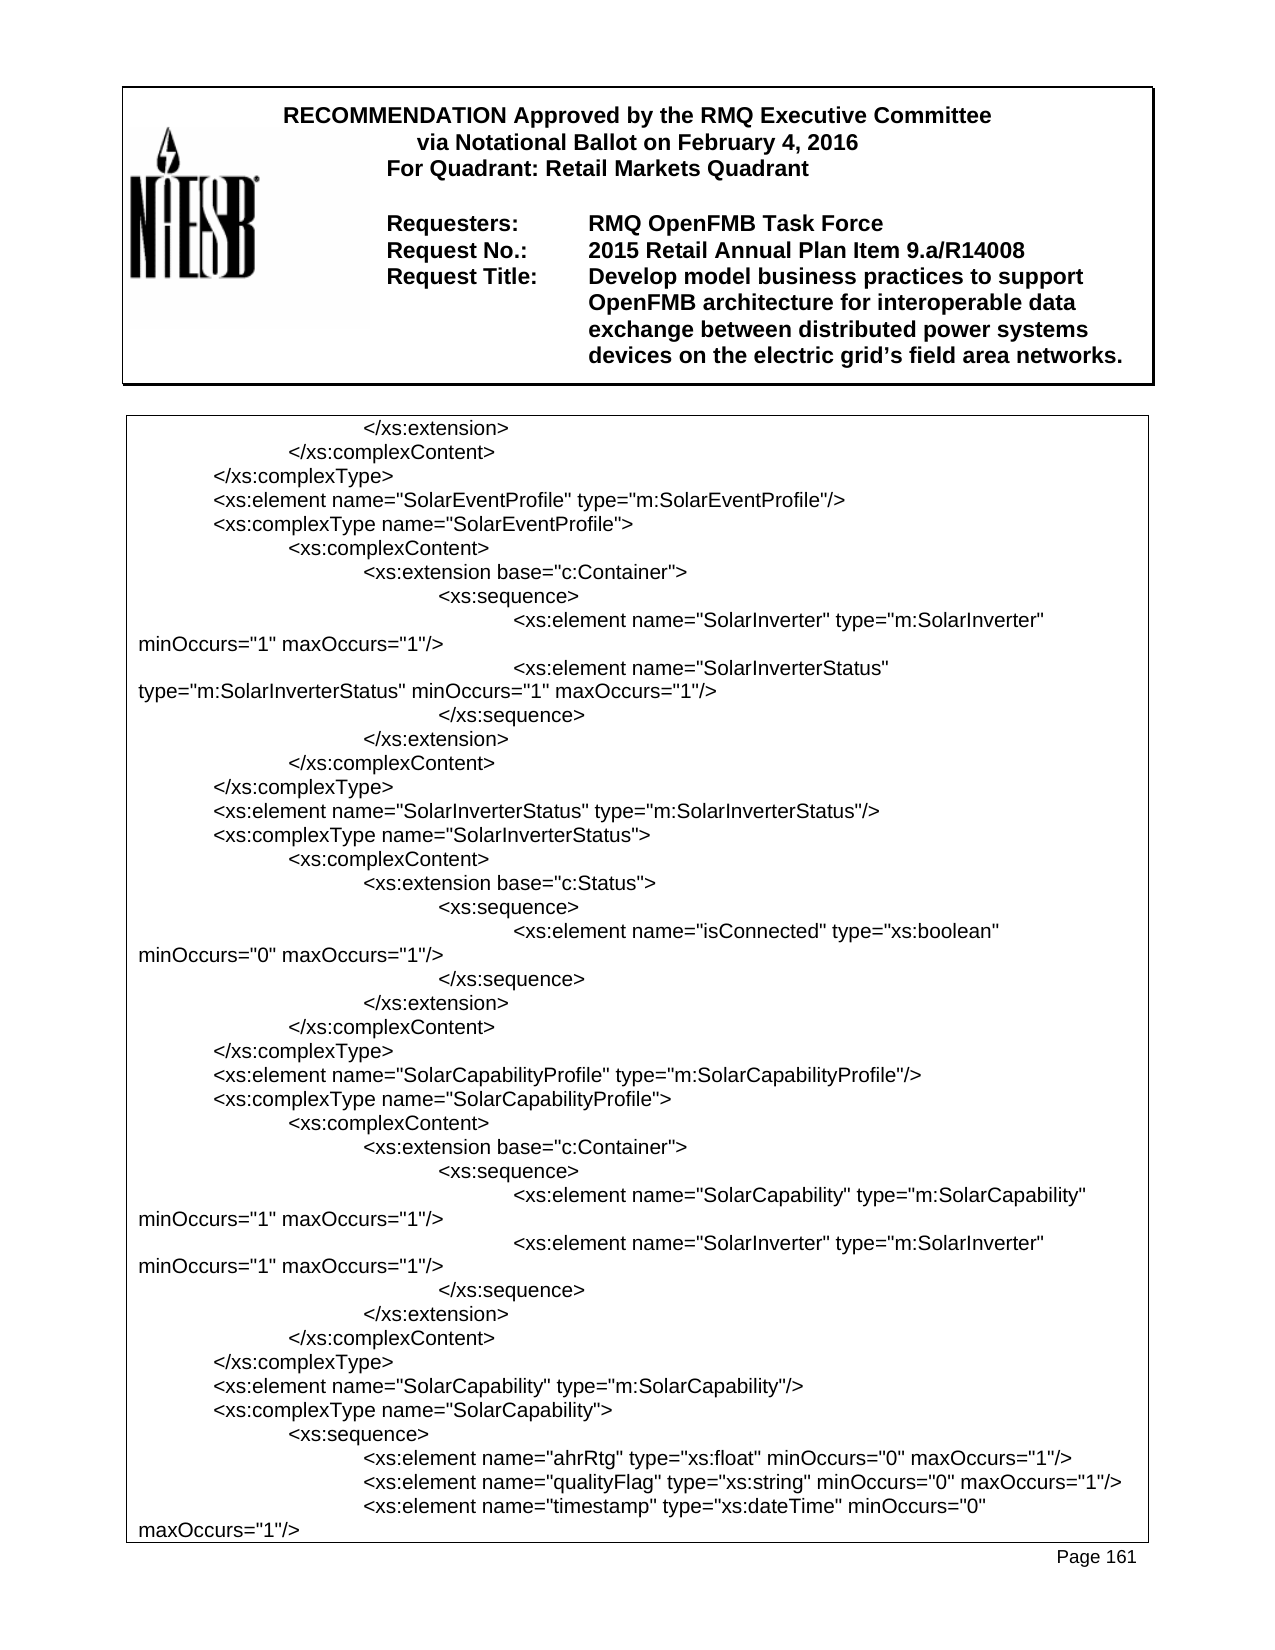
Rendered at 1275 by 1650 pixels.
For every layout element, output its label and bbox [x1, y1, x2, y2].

table_header [127, 416, 1148, 1542]
